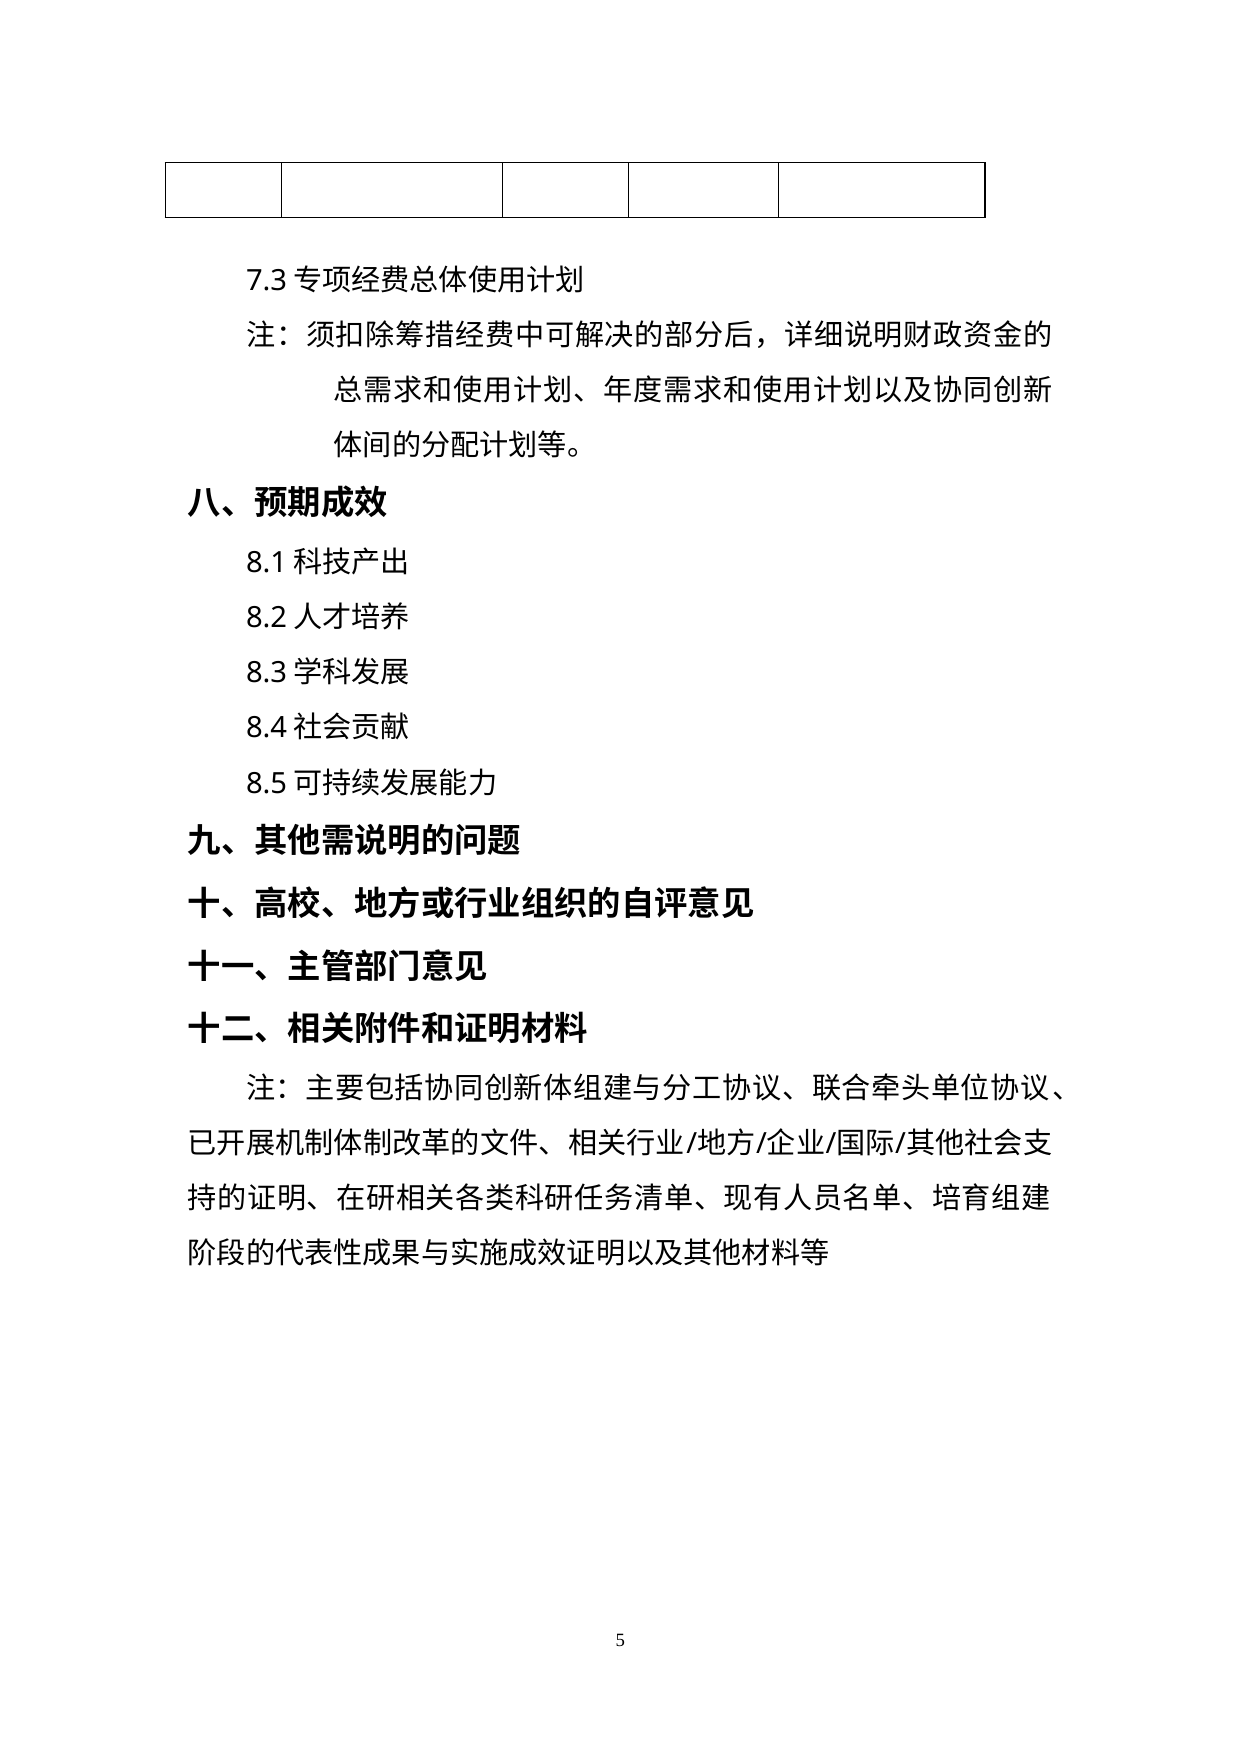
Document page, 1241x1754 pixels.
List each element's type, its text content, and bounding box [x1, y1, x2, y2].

subtitle 九、其他需说明的问题 [187, 814, 1053, 862]
subtitle 主管部门意见 [187, 939, 1053, 988]
table_cell [503, 163, 628, 217]
text 7.3专项经费总体使用计划 [187, 256, 1053, 299]
table_cell [629, 163, 778, 217]
text 注：主要包括协同创新体组建与分工协议、联合牵头单位协议、已开展机制体制改革的文件、相关行业/地方/企业/国际/其他社会支持的证明、在研相关各类科研任务清单、现有人员名单、培育组建阶段的代表性成果与实施成效证明以及其他材料等 [187, 1065, 1053, 1272]
table_cell [779, 163, 984, 217]
text 8.3学科发展 [187, 649, 1053, 691]
text 8.5可持续发展能力 [187, 759, 1053, 802]
text 八、预期成效 [187, 476, 1053, 524]
text 8.4社会贡献 [187, 704, 1053, 746]
text 8.2人才培养 [187, 594, 1053, 636]
subtitle 高校、地方或行业组织的自评意见 [187, 877, 1053, 925]
table_cell [282, 163, 502, 217]
text 8.1科技产出 [187, 539, 1053, 581]
subtitle 相关附件和证明材料 [187, 1002, 1053, 1050]
text 注：须扣除筹措经费中可解决的部分后，详细说明财政资金的总需求和使用计划、年度需求和使用计划以及协同创新体间的分配计划等。 [246, 311, 1053, 463]
table_cell [166, 163, 281, 217]
